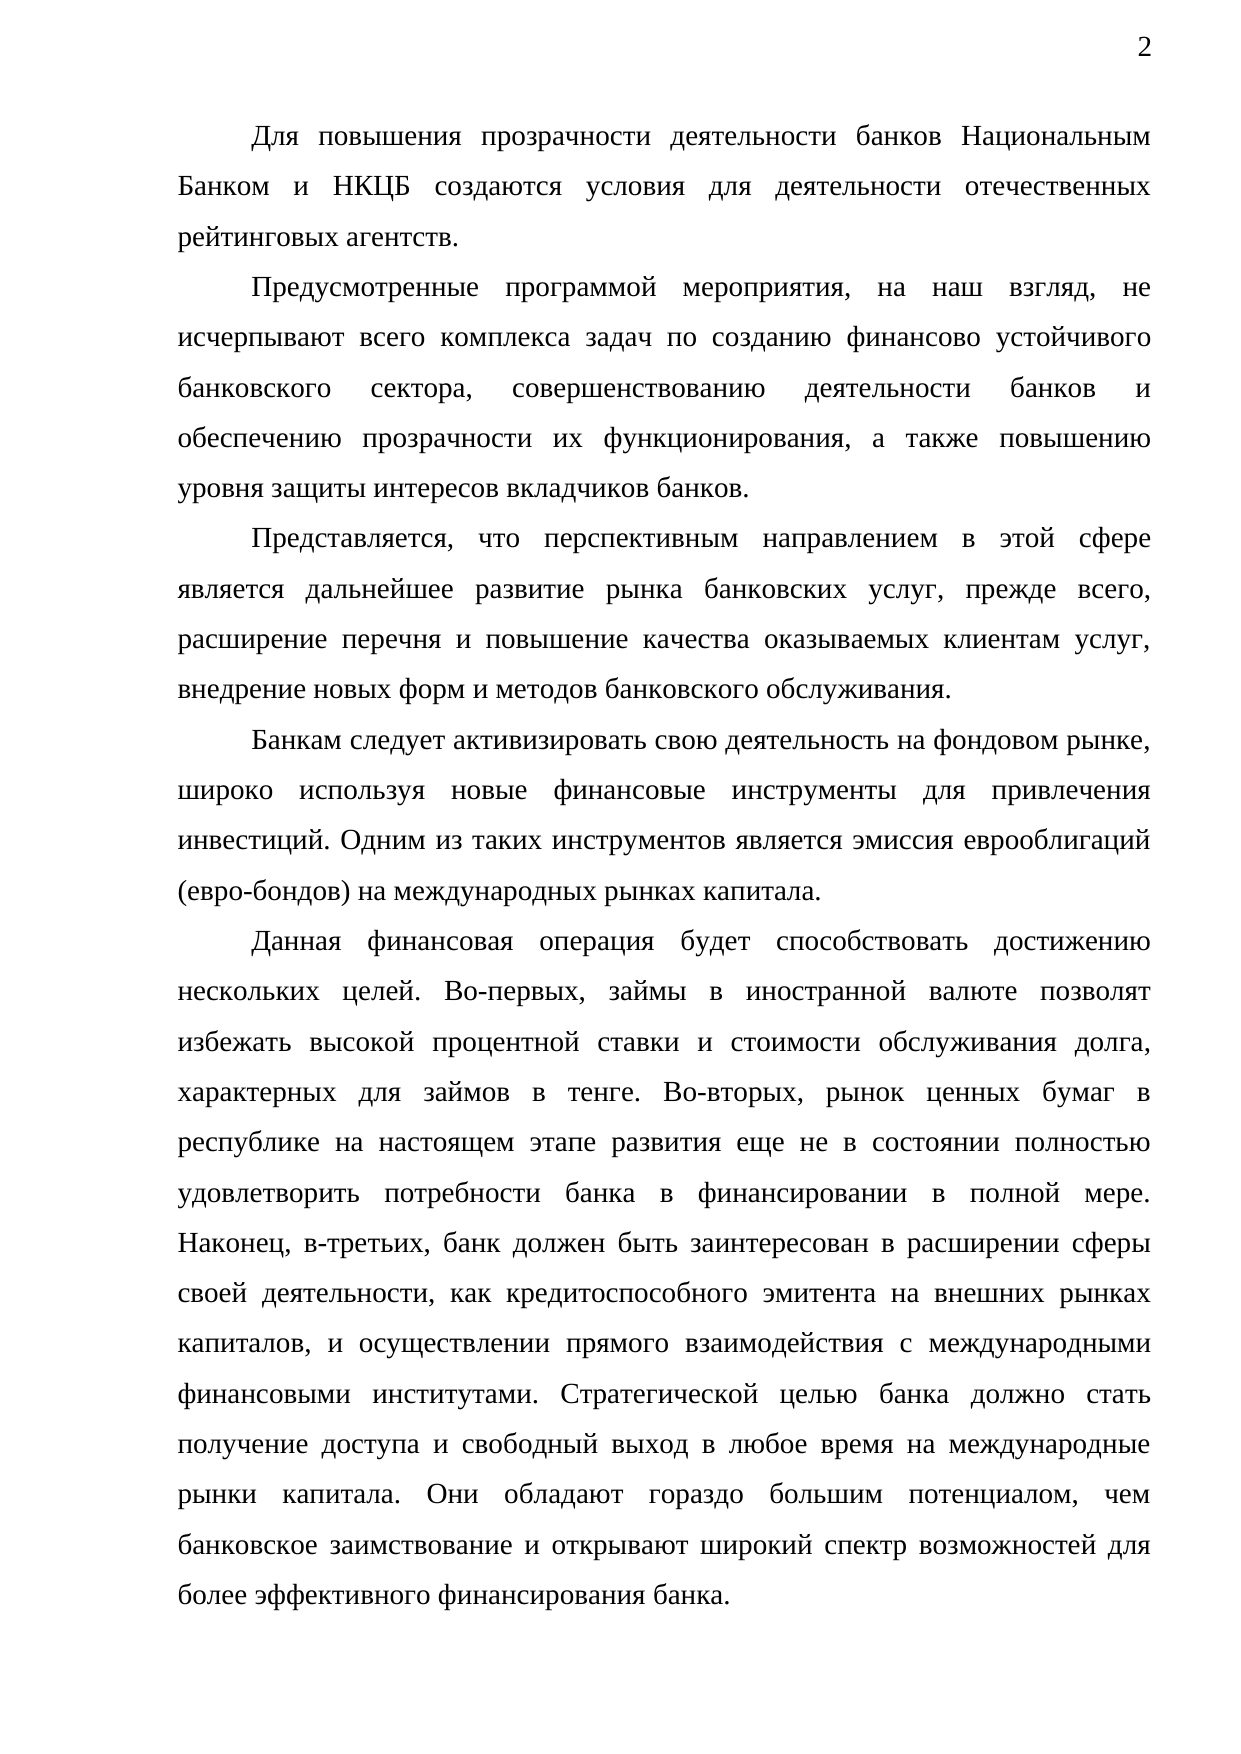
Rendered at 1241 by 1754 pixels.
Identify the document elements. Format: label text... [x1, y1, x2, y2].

text Банкам следует активизировать свою деятельность на фондовом рынке, широко используя новые финансовые инструменты для привлечения инвестиций. Одним из таких инструментов является эмиссия еврооблигаций (евро-бондов) на международных рынках капитала. [177, 722, 1152, 906]
text Предусмотренные программой мероприятия, на наш взгляд, не исчерпывают всего комплекса задач по созданию финансово устойчивого банковского сектора, совершенствованию деятельности банков и обеспечению прозрачности их функционирования, а также повышению уровня защиты интересов вкладчиков банков. [177, 269, 1152, 504]
text Для повышения прозрачности деятельности банков Национальным Банком и НКЦБ создаются условия для деятельности отечественных рейтинговых агентств. [177, 118, 1152, 252]
text Данная финансовая операция будет способствовать достижению нескольких целей. Во-первых, займы в иностранной валюте позволят избежать высокой процентной ставки и стоимости обслуживания долга, характерных для займов в тенге. Во-вторых, рынок ценных бумаг в республике на настоящем этапе развития еще не в состоянии полностью удовлетворить потребности банка в финансировании в полной мере. Наконец, в-третьих, банк должен быть заинтересован в расширении сферы своей деятельности, как кредитоспособного эмитента на внешних рынках капиталов, и осуществлении прямого взаимодействия с международными финансовыми институтами. Стратегической целью банка должно стать получение доступа и свободный выход в любое время на международные рынки капитала. Они обладают гораздо большим потенциалом, чем банковское заимствование и открывают широкий спектр возможностей для более эффективного финансирования банка. [177, 923, 1152, 1611]
text Представляется, что перспективным направлением в этой сфере является дальнейшее развитие рынка банковских услуг, прежде всего, расширение перечня и повышение качества оказываемых клиентам услуг, внедрение новых форм и методов банковского обслуживания. [177, 521, 1152, 705]
